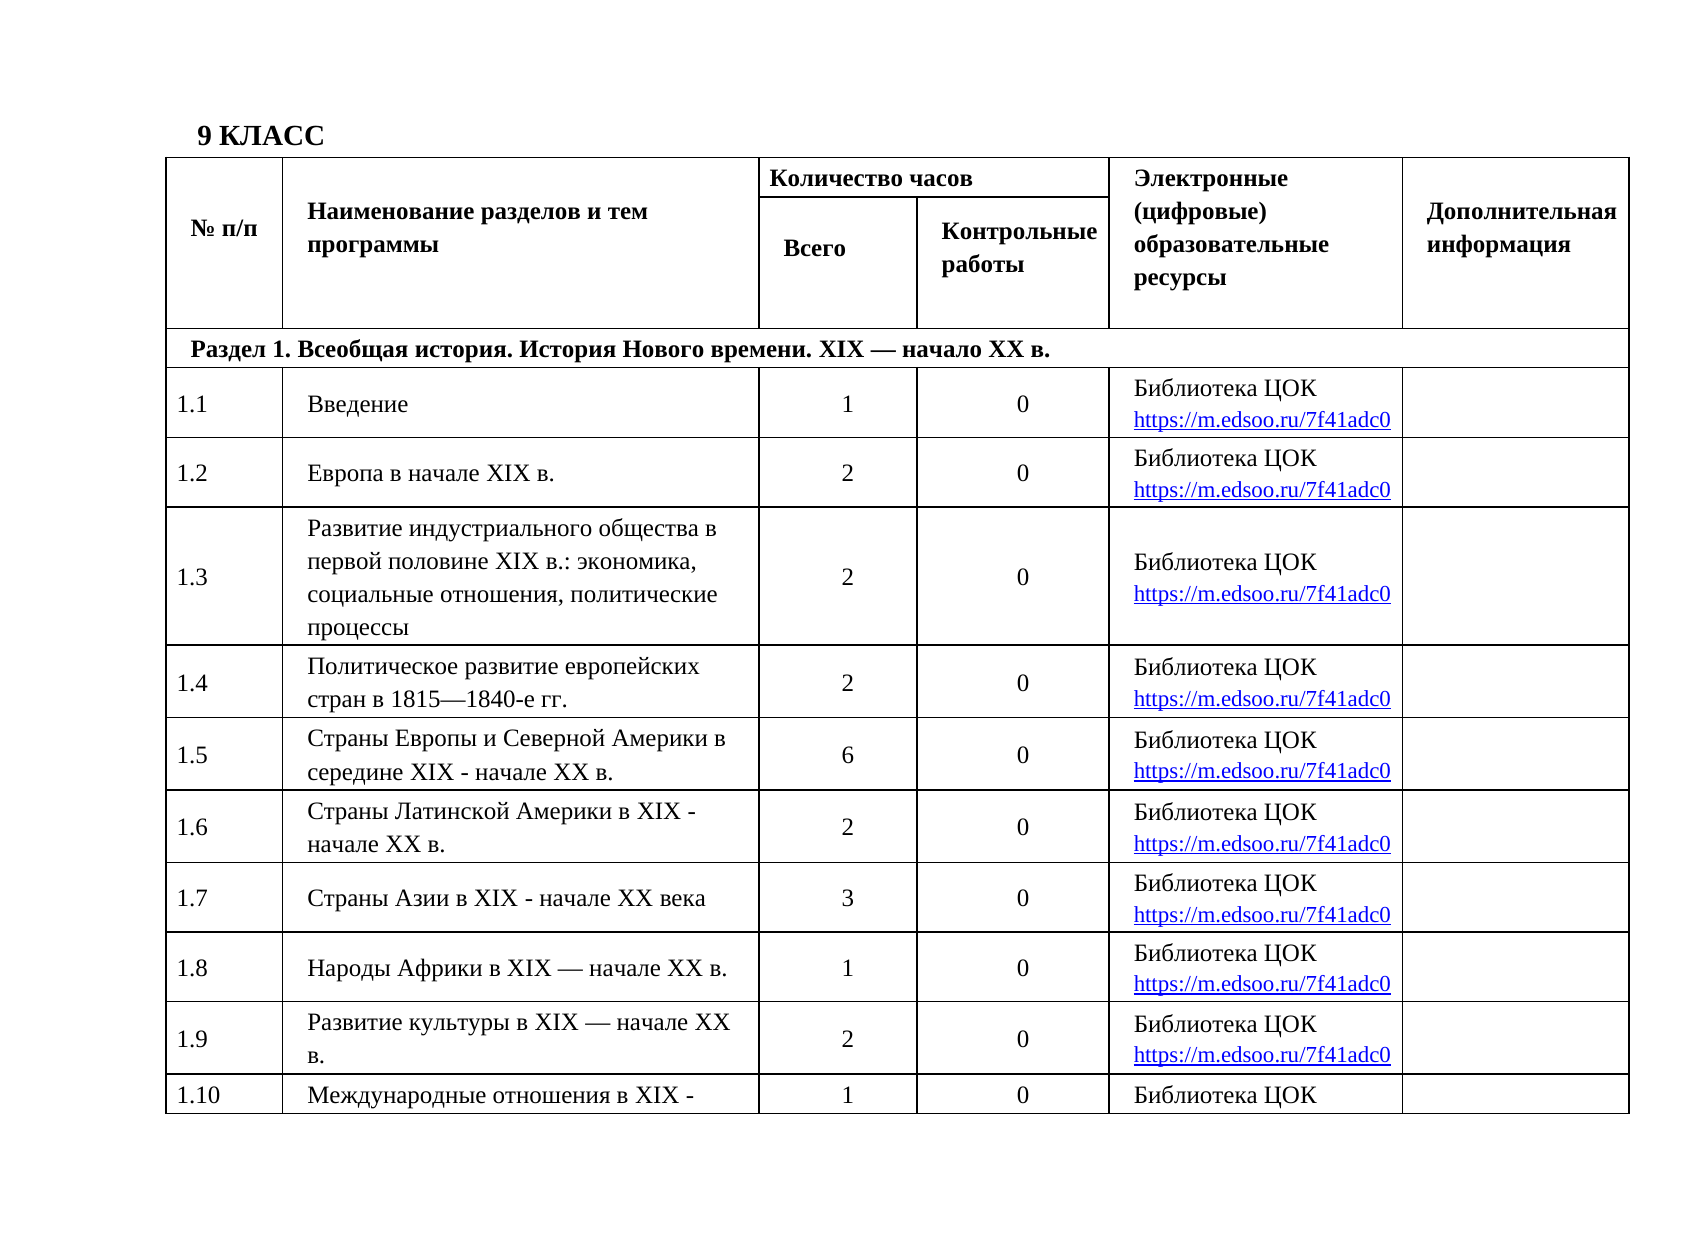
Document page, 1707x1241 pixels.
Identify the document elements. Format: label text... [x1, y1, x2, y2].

table_cell 6 [760, 718, 916, 789]
table_header Наименование разделов и тем программы [283, 158, 758, 327]
table_cell Политическое развитие европейских стран в 1815—1840-е гг. [283, 646, 758, 717]
table_cell 0 [918, 791, 1108, 862]
table_cell Развитие культуры в XIX — начале ХХ в. [283, 1002, 758, 1073]
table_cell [283, 1075, 758, 1112]
table_cell 0 [918, 646, 1108, 717]
table_cell 1.1 [167, 368, 282, 436]
table_cell Страны Латинской Америки в XIX - начале XX в. [283, 791, 758, 862]
table_cell 0 [918, 863, 1108, 931]
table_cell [1110, 1075, 1402, 1112]
text 9 КЛАСС [190, 118, 1618, 152]
table_cell Библиотека ЦОК https://m.edsoo.ru/7f41adc0 [1110, 933, 1402, 1001]
table_cell 0 [918, 368, 1108, 436]
table_cell 1.3 [167, 508, 282, 644]
table_cell 0 [918, 933, 1108, 1001]
table_cell 1.5 [167, 718, 282, 789]
table_cell [1403, 718, 1628, 789]
table_cell 2 [760, 1002, 916, 1073]
table_cell [1403, 1002, 1628, 1073]
table_cell Библиотека ЦОК https://m.edsoo.ru/7f41adc0 [1110, 863, 1402, 931]
table_cell Всего [760, 198, 916, 327]
table_cell 1 [760, 1075, 916, 1112]
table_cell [1110, 1002, 1402, 1073]
table_header Электронные (цифровые) образовательные ресурсы [1110, 158, 1402, 327]
table_cell Страны Азии в XIX - начале XX века [283, 863, 758, 931]
table_cell Библиотека ЦОК https://m.edsoo.ru/7f41adc0 [1110, 368, 1402, 436]
table_cell 1 [760, 368, 916, 436]
table_cell Европа в начале XIX в. [283, 438, 758, 506]
table_cell [1403, 438, 1628, 506]
table_cell 1.8 [167, 933, 282, 1001]
table_cell [1403, 646, 1628, 717]
table_cell 1.7 [167, 863, 282, 931]
table_cell 0 [918, 508, 1108, 644]
table_cell 0 [918, 1075, 1108, 1112]
table_cell Библиотека ЦОК https://m.edsoo.ru/7f41adc0 [1110, 646, 1402, 717]
table_cell [1403, 863, 1628, 931]
table_cell 2 [760, 438, 916, 506]
table_cell Библиотека ЦОК https://m.edsoo.ru/7f41adc0 [1110, 508, 1402, 644]
table_cell Страны Европы и Северной Америки в середине XIX - начале XX в. [283, 718, 758, 789]
table_header Количество часов [760, 158, 1108, 196]
table_cell 2 [760, 646, 916, 717]
table_cell [1403, 791, 1628, 862]
table_cell 1.2 [167, 438, 282, 506]
table_cell Контрольные работы [918, 198, 1108, 327]
table_cell 1.9 [167, 1002, 282, 1073]
table_header № п/п [167, 158, 282, 327]
table_cell [1403, 368, 1628, 436]
table_cell 1.10 [167, 1075, 282, 1112]
table_header Дополнительная информация [1403, 158, 1628, 327]
table_cell Раздел 1. Всеобщая история. История Нового времени. XIХ — начало ХХ в. [167, 329, 1628, 367]
table_cell 2 [760, 791, 916, 862]
table_cell 0 [918, 1002, 1108, 1073]
table_cell 0 [918, 718, 1108, 789]
table_cell 3 [760, 863, 916, 931]
table_cell Народы Африки в ХIХ — начале ХХ в. [283, 933, 758, 1001]
table_cell 1 [760, 933, 916, 1001]
table_cell 1.4 [167, 646, 282, 717]
table_cell Библиотека ЦОК https://m.edsoo.ru/7f41adc0 [1110, 718, 1402, 789]
table_cell 0 [918, 438, 1108, 506]
table_cell 2 [760, 508, 916, 644]
table_cell Введение [283, 368, 758, 436]
table_cell Развитие индустриального общества в первой половине XIX в.: экономика, социальные отношения, политические процессы [283, 508, 758, 644]
table_cell [1403, 508, 1628, 644]
table_cell Библиотека ЦОК https://m.edsoo.ru/7f41adc0 [1110, 438, 1402, 506]
table_cell 1.6 [167, 791, 282, 862]
table_cell [1403, 933, 1628, 1001]
table_cell Библиотека ЦОК https://m.edsoo.ru/7f41adc0 [1110, 791, 1402, 862]
table_cell [1403, 1075, 1628, 1112]
